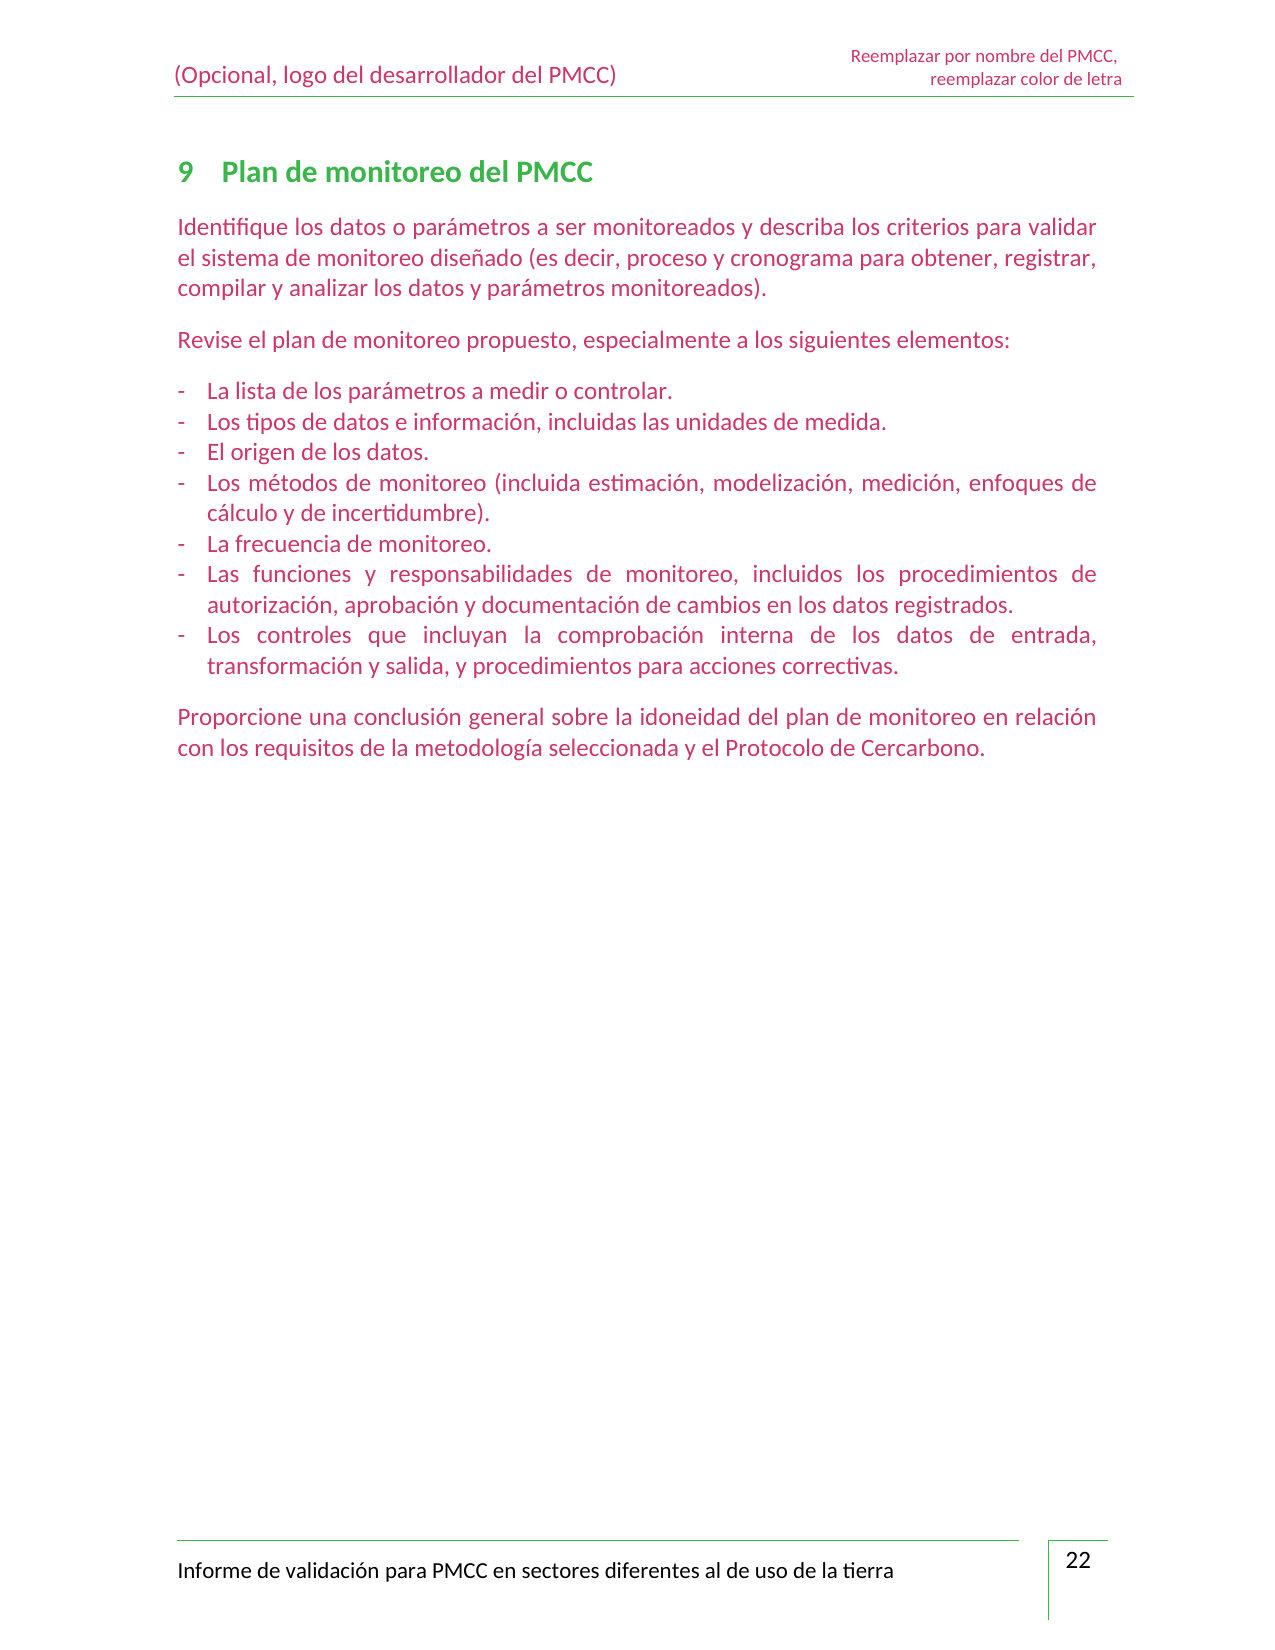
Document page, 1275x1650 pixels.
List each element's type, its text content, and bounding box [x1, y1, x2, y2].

list Los métodos de monitoreo (incluida estimación, modelización, medición, enfoques de cálculo y de incertidumbre). [177, 467, 1098, 528]
list Los controles que incluyan la comprobación interna de los datos de entrada, transformación y salida, y procedimientos para acciones correctivas. [177, 619, 1098, 681]
list La lista de los parámetros a medir o controlar. [177, 375, 1098, 406]
text Proporcione una conclusión general sobre la idoneidad del plan de monitoreo en relación con los requisitos de la metodología seleccionada y el Protocolo de Cercarbono. [177, 701, 1098, 762]
text Revise el plan de monitoreo propuesto, especialmente a los siguientes elementos: [177, 324, 1098, 354]
list La frecuencia de monitoreo. [177, 528, 1098, 558]
text Identifique los datos o parámetros a ser monitoreados y describa los criterios para validar el sistema de monitoreo diseñado (es decir, proceso y cronograma para obtener, registrar, compilar y analizar los datos y parámetros monitoreados). [177, 212, 1098, 303]
list El origen de los datos. [177, 436, 1098, 467]
list Las funciones y responsabilidades de monitoreo, incluidos los procedimientos de autorización, aprobación y documentación de cambios en los datos registrados. [177, 558, 1098, 619]
list Los tipos de datos e información, incluidas las unidades de medida. [177, 406, 1098, 436]
text Plan de monitoreo del PMCC [177, 153, 1098, 191]
